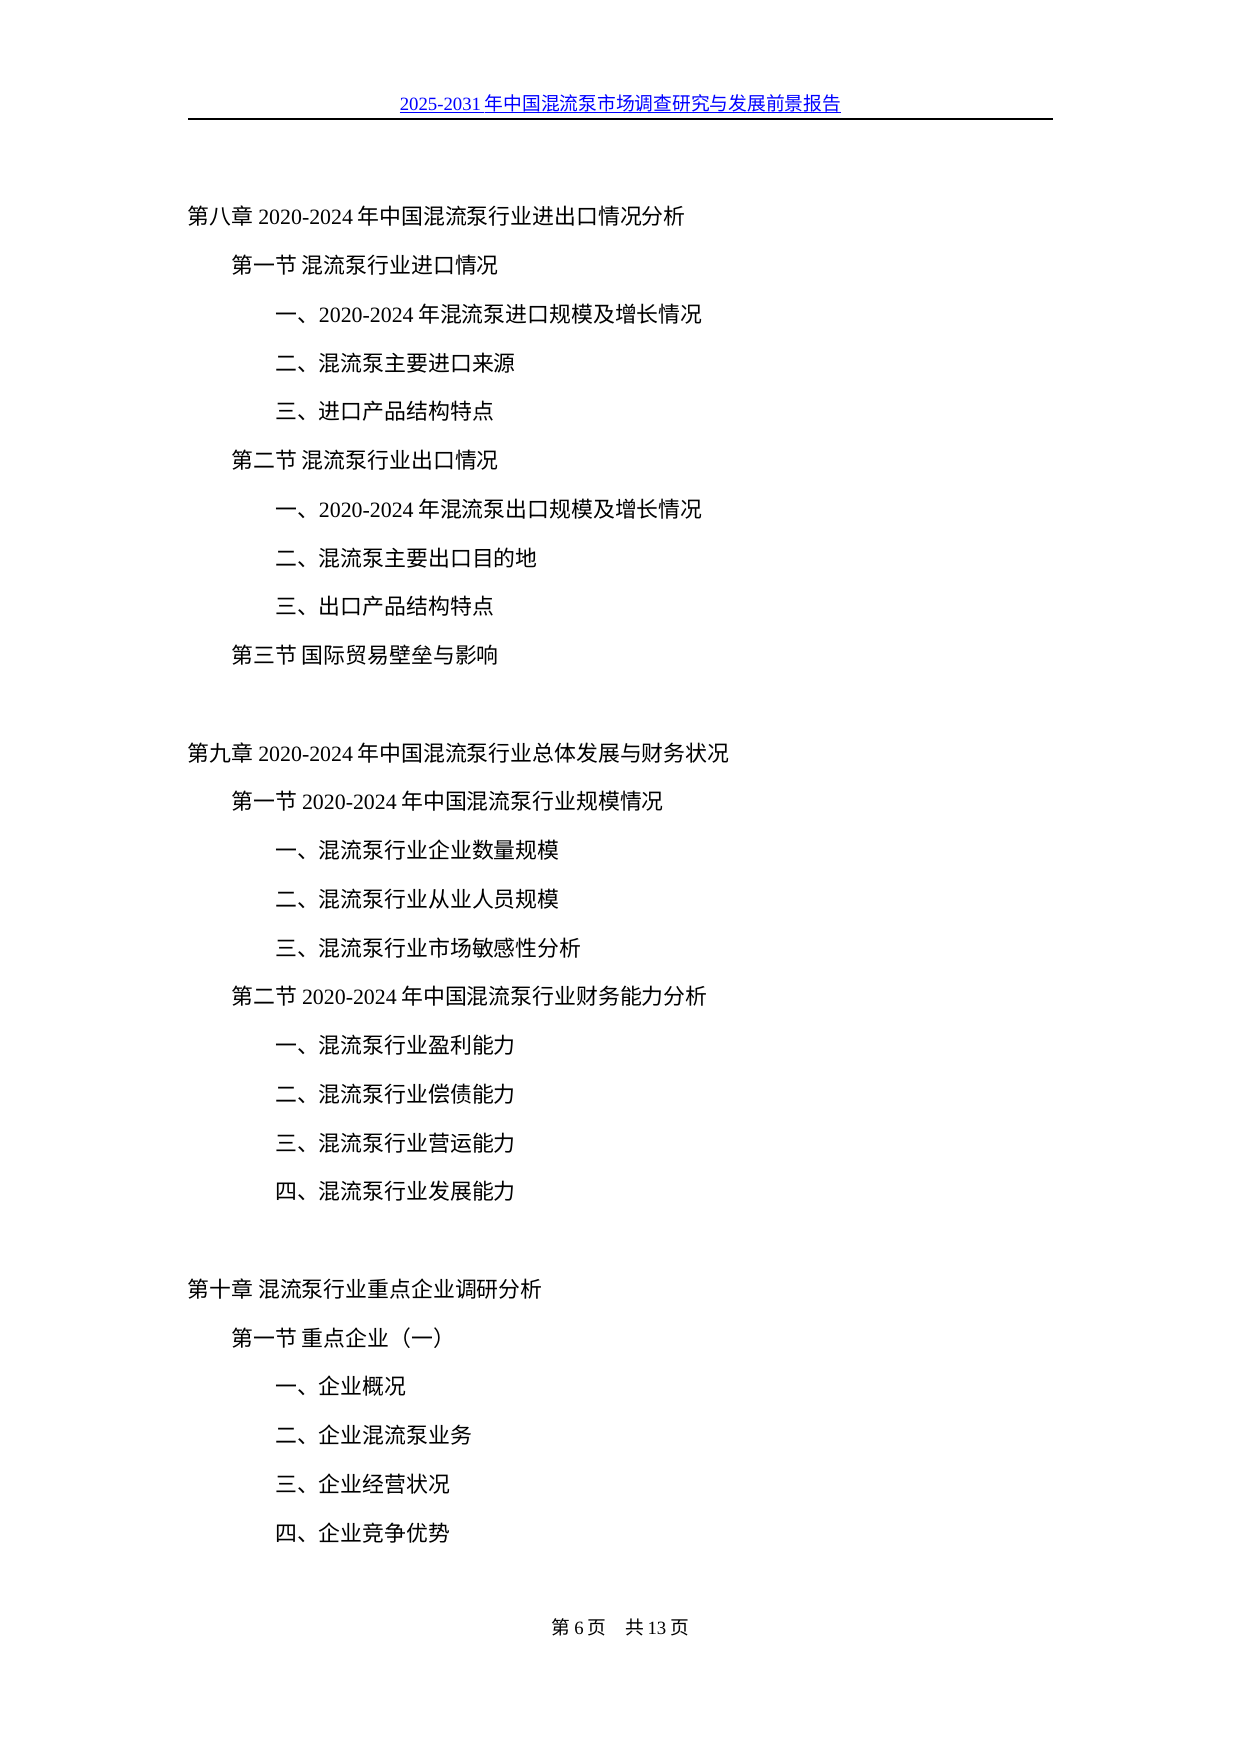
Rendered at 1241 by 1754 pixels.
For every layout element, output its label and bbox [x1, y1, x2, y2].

text [187, 150, 1053, 1548]
